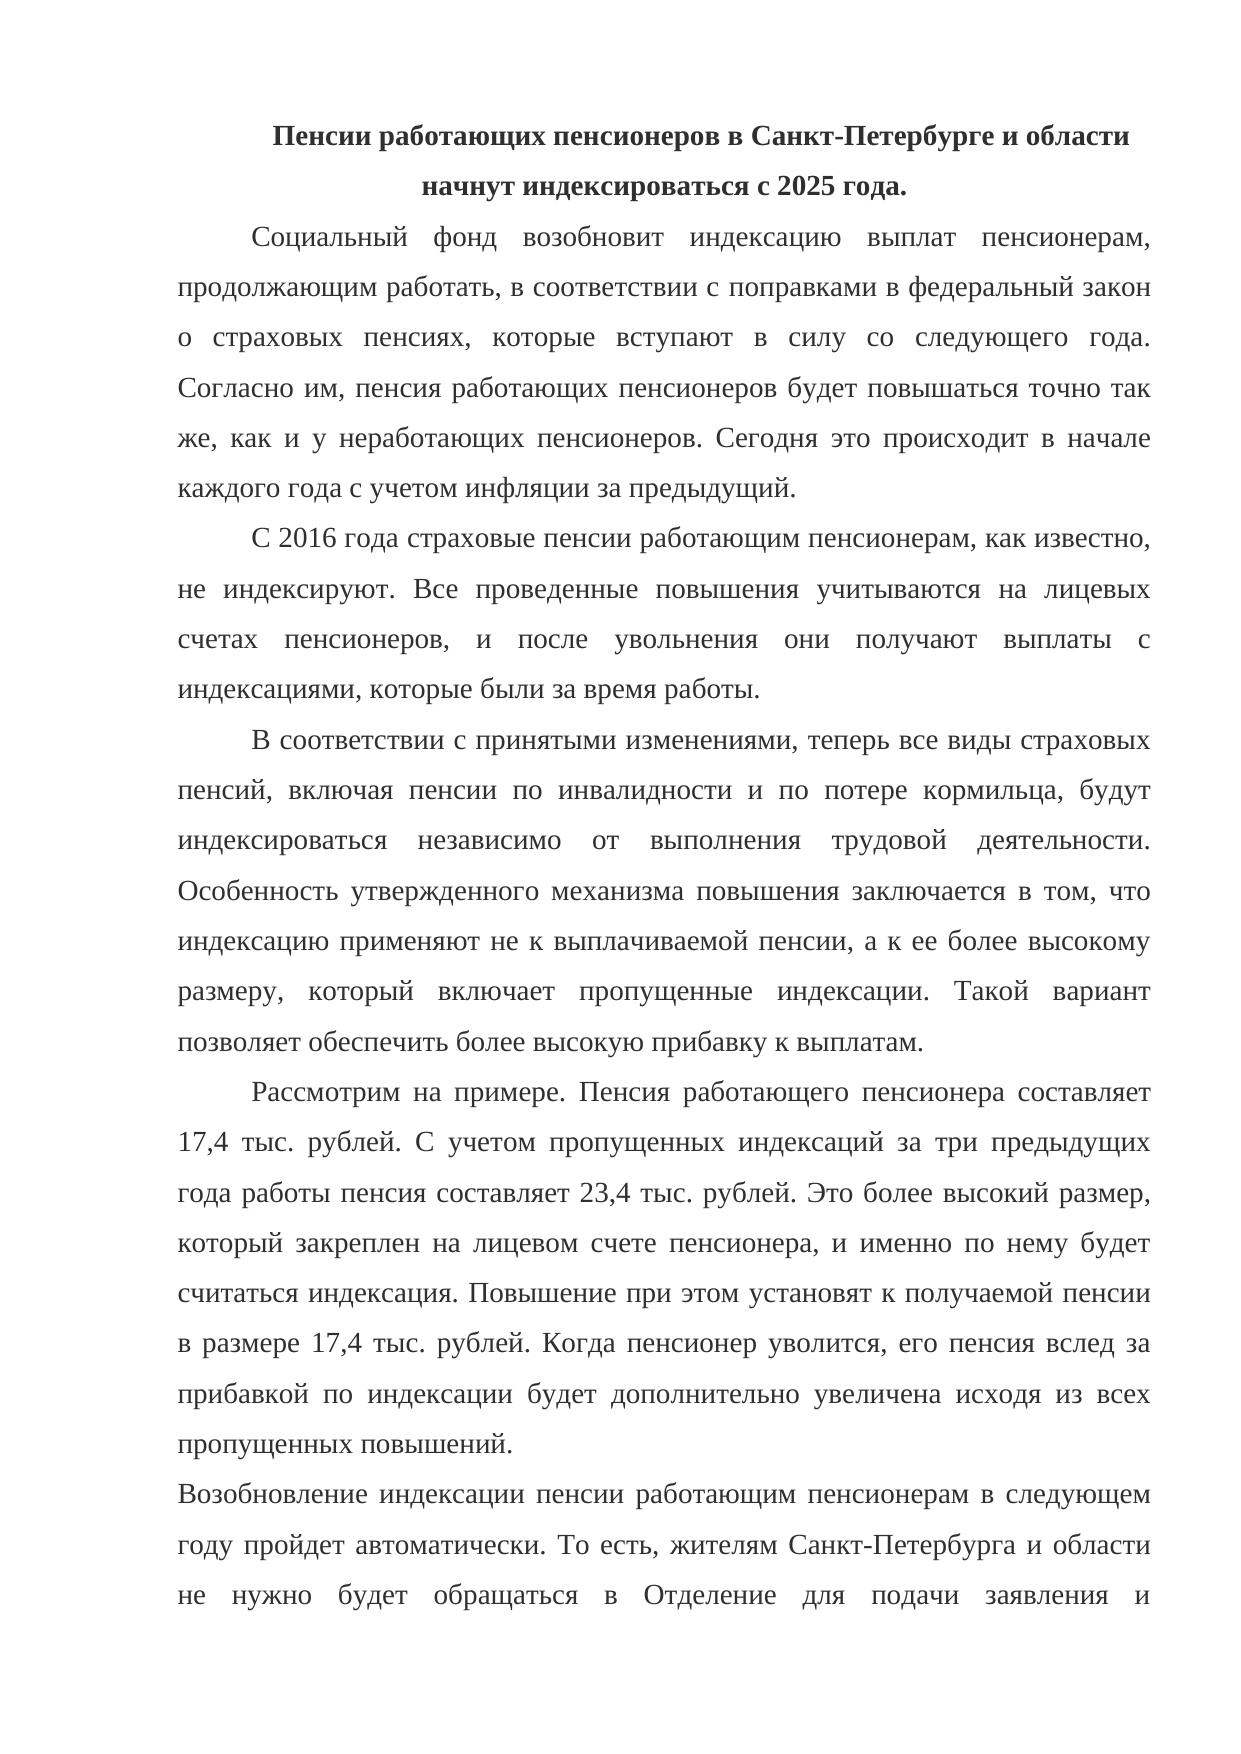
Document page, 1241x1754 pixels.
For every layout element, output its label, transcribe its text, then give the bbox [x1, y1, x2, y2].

text Пенсии работающих пенсионеров в Санкт-Петербурге и области начнут индексироваться с 2025 года. [177, 118, 1152, 202]
text Рассмотрим на примере. Пенсия работающего пенсионера составляет 17,4 тыс. рублей. С учетом пропущенных индексаций за три предыдущих года работы пенсия составляет 23,4 тыс. рублей. Это более высокий размер, который закреплен на лицевом счете пенсионера, и именно по нему будет считаться индексация. Повышение при этом установят к получаемой пенсии в размере 17,4 тыс. рублей. Когда пенсионер уволится, его пенсия вслед за прибавкой по индексации будет дополнительно увеличена исходя из всех пропущенных повышений. [177, 1074, 1152, 1460]
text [177, 1477, 1152, 1611]
text В соответствии с принятыми изменениями, теперь все виды страховых пенсий, включая пенсии по инвалидности и по потере кормильца, будут индексироваться независимо от выполнения трудовой деятельности. Особенность утвержденного механизма повышения заключается в том, что индексацию применяют не к выплачиваемой пенсии, а к ее более высокому размеру, который включает пропущенные индексации. Такой вариант позволяет обеспечить более высокую прибавку к выплатам. [177, 722, 1152, 1057]
text Социальный фонд возобновит индексацию выплат пенсионерам, продолжающим работать, в соответствии с поправками в федеральный закон о страховых пенсиях, которые вступают в силу со следующего года. Согласно им, пенсия работающих пенсионеров будет повышаться точно так же, как и у неработающих пенсионеров. Сегодня это происходит в начале каждого года с учетом инфляции за предыдущий. [177, 219, 1152, 504]
text С 2016 года страховые пенсии работающим пенсионерам, как известно, не индексируют. Все проведенные повышения учитываются на лицевых счетах пенсионеров, и после увольнения они получают выплаты с индексациями, которые были за время работы. [177, 521, 1152, 705]
